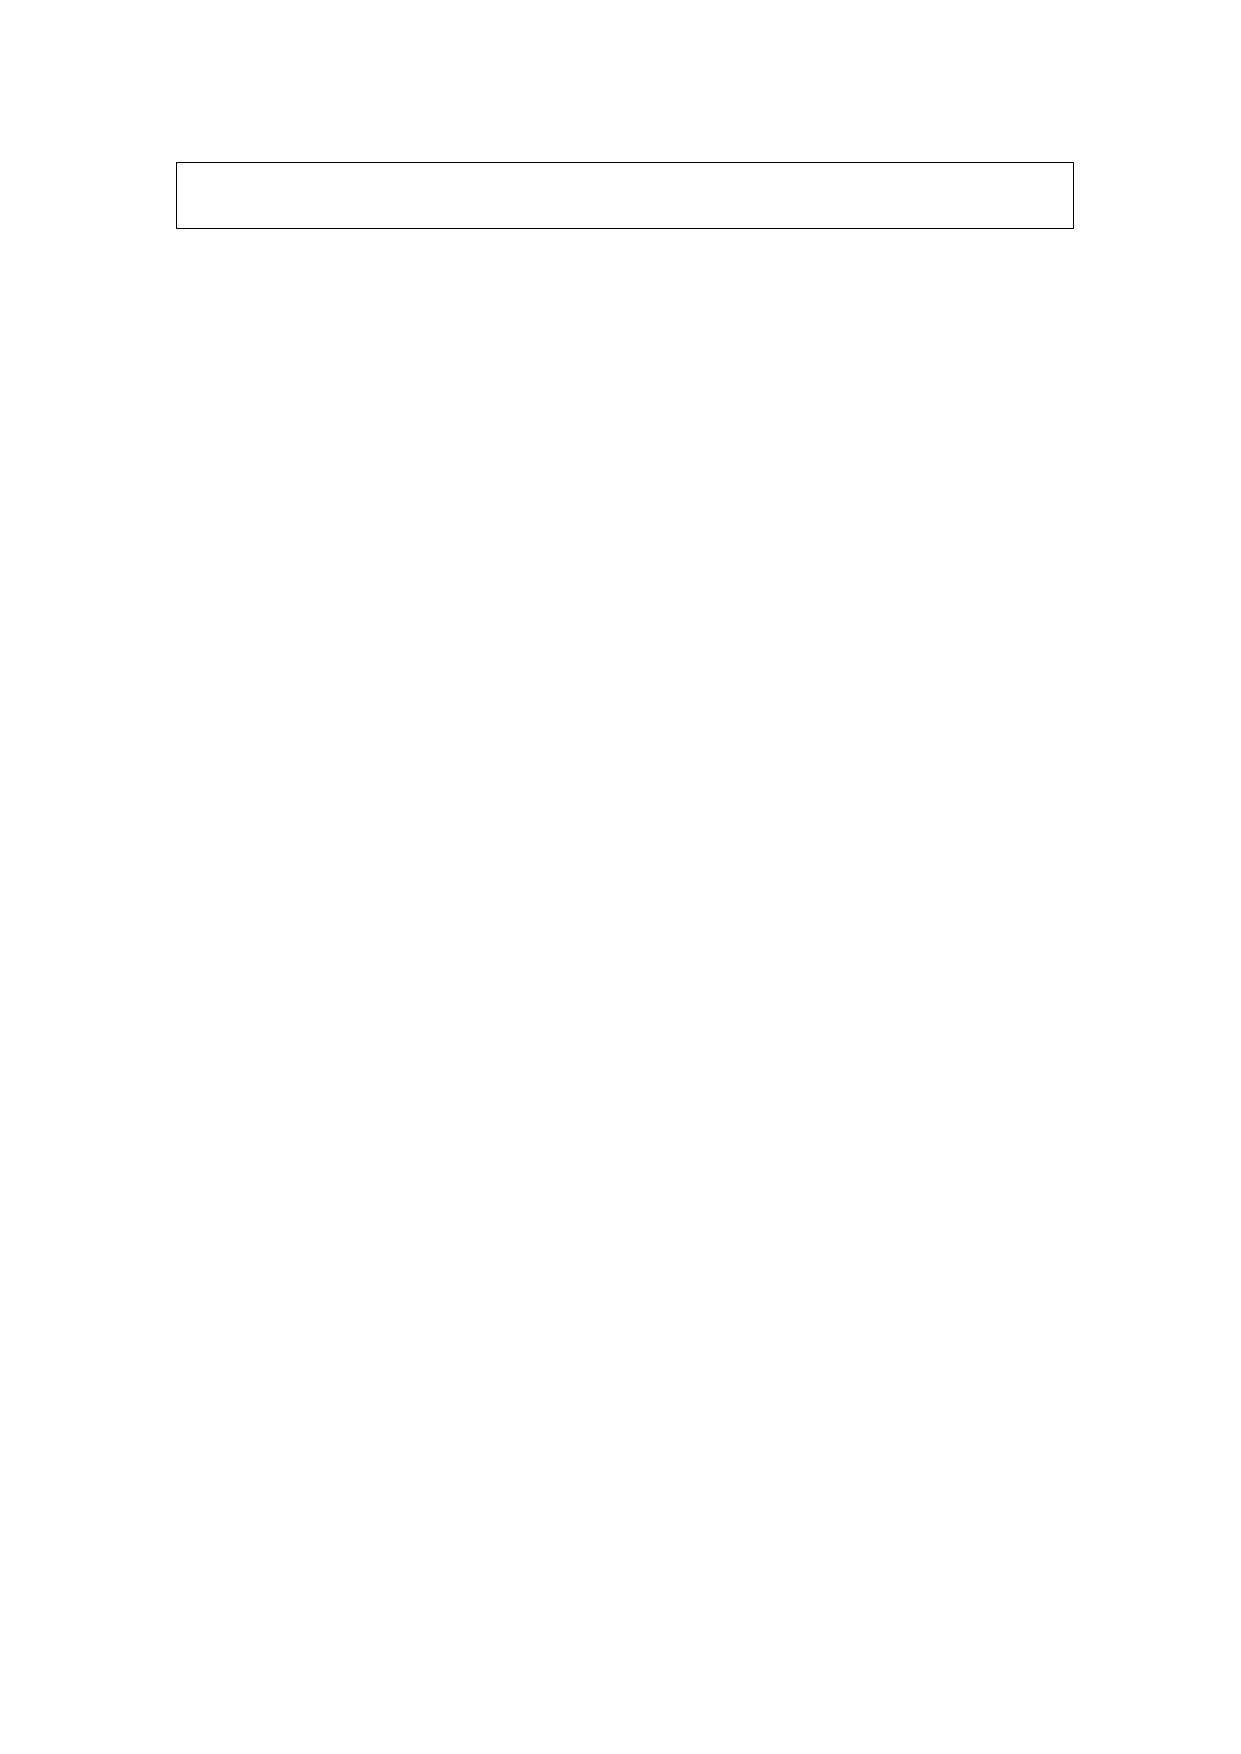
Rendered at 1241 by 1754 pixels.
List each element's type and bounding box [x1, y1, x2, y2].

table_cell [177, 163, 1073, 228]
